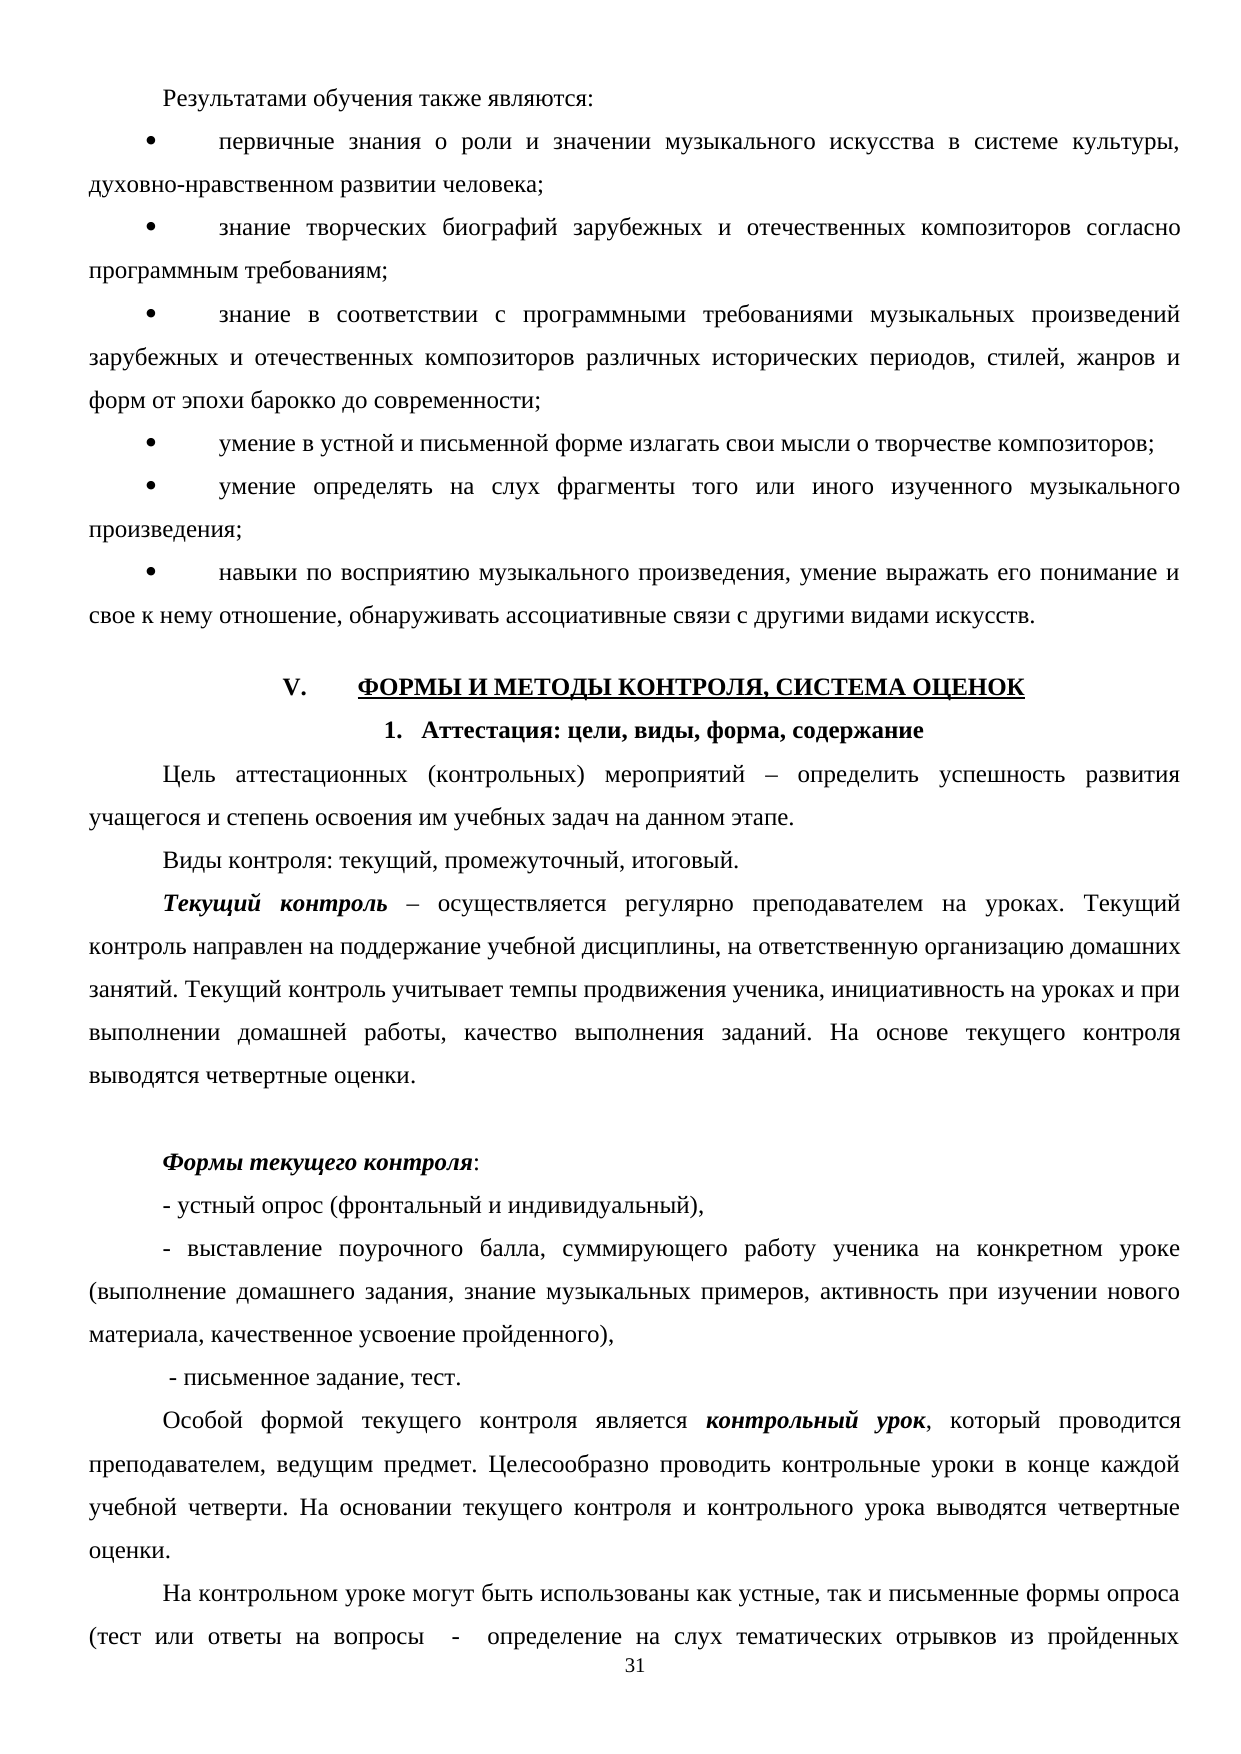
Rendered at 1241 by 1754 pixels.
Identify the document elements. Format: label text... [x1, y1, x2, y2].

text - выставление поурочного балла, суммирующего работу ученика на конкретном уроке (выполнение домашнего задания, знание музыкальных примеров, активность при изучении нового материала, качественное усвоение пройденного), [89, 1233, 1181, 1348]
list ФОРМЫ И МЕТОДЫ КОНТРОЛЯ, СИСТЕМА ОЦЕНОК [126, 672, 1181, 701]
list знание творческих биографий зарубежных и отечественных композиторов согласно программным требованиям; [89, 212, 1181, 284]
list Аттестация: цели, виды, форма, содержание [126, 716, 1181, 744]
text Особой формой текущего контроля является контрольный урок, который проводится преподавателем, ведущим предмет. Целесообразно проводить контрольные уроки в конце каждой учебной четверти. На основании текущего контроля и контрольного урока выводятся четвертные оценки. [89, 1406, 1181, 1564]
list навыки по восприятию музыкального произведения, умение выражать его понимание и свое к нему отношение, обнаруживать ассоциативные связи с другими видами искусств. [89, 557, 1181, 629]
text Результатами обучения также являются: [89, 83, 1181, 112]
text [89, 1578, 1181, 1650]
text - устный опрос (фронтальный и индивидуальный), [89, 1190, 1181, 1219]
text Текущий контроль – осуществляется регулярно преподавателем на уроках. Текущий контроль направлен на поддержание учебной дисциплины, на ответственную организацию домашних занятий. Текущий контроль учитывает темпы продвижения ученика, инициативность на уроках и при выполнении домашней работы, качество выполнения заданий. На основе текущего контроля выводятся четвертные оценки. [89, 888, 1181, 1089]
list умение определять на слух фрагменты того или иного изученного музыкального произведения; [89, 471, 1181, 543]
text Цель аттестационных (контрольных) мероприятий – определить успешность развития учащегося и степень освоения им учебных задач на данном этапе. [89, 759, 1181, 831]
list умение в устной и письменной форме излагать свои мысли о творчестве композиторов; [89, 428, 1181, 457]
text Формы текущего контроля: [89, 1147, 1181, 1176]
text Виды контроля: текущий, промежуточный, итоговый. [89, 845, 1181, 874]
text - письменное задание, тест. [89, 1362, 1181, 1391]
list знание в соответствии с программными требованиями музыкальных произведений зарубежных и отечественных композиторов различных исторических периодов, стилей, жанров и форм от эпохи барокко до современности; [89, 299, 1181, 414]
list первичные знания о роли и значении музыкального искусства в системе культуры, духовно-нравственном развитии человека; [89, 126, 1181, 198]
